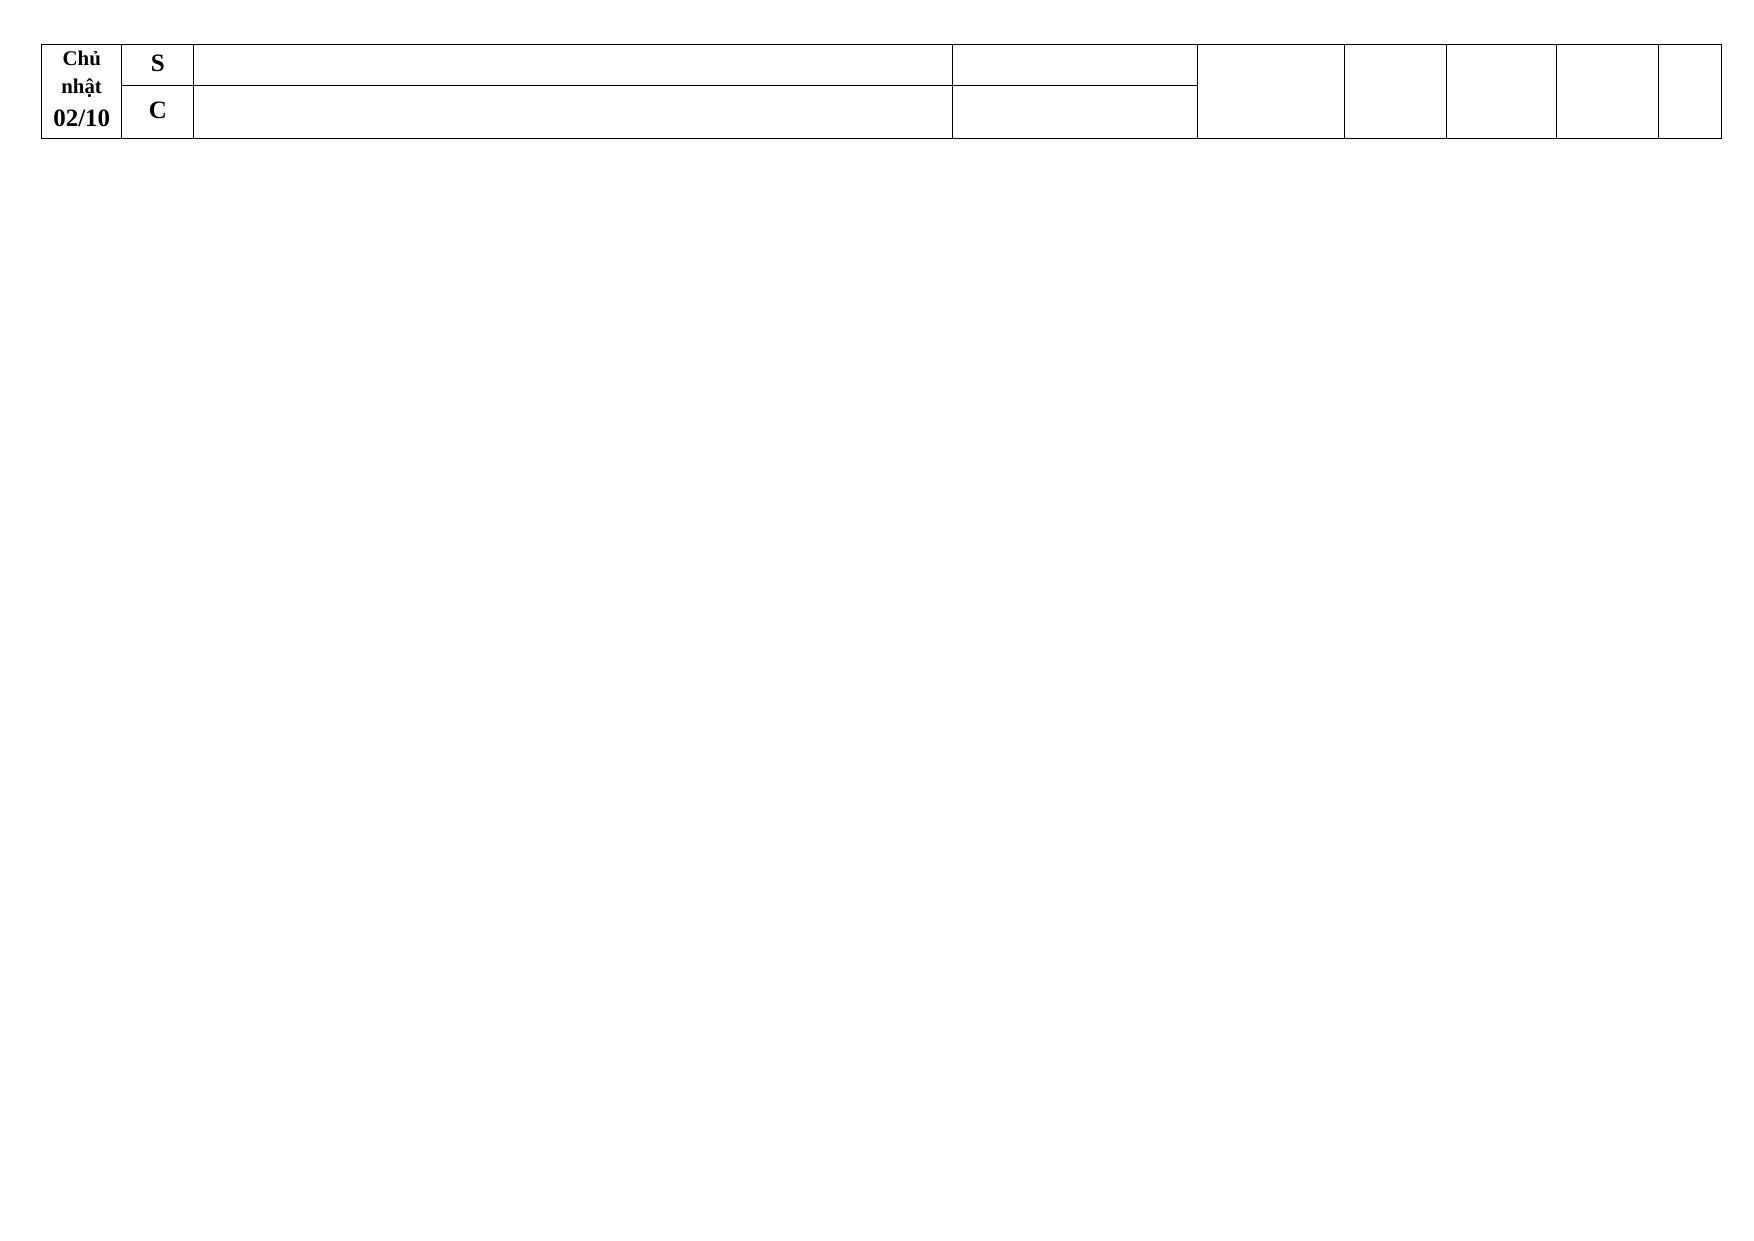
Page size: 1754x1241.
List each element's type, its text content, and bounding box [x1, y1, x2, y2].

table_cell [194, 86, 952, 138]
table_cell Chủ nhật 02/10 [42, 45, 121, 138]
table_cell [953, 45, 1197, 85]
table_cell [1345, 45, 1446, 138]
table_cell [1557, 45, 1658, 138]
table_cell C [122, 86, 193, 138]
table_cell [1659, 45, 1721, 138]
table_cell [1447, 45, 1556, 138]
table_cell [194, 45, 952, 85]
table_cell S [122, 45, 193, 85]
table_cell [953, 86, 1197, 138]
table_cell [1198, 45, 1344, 138]
